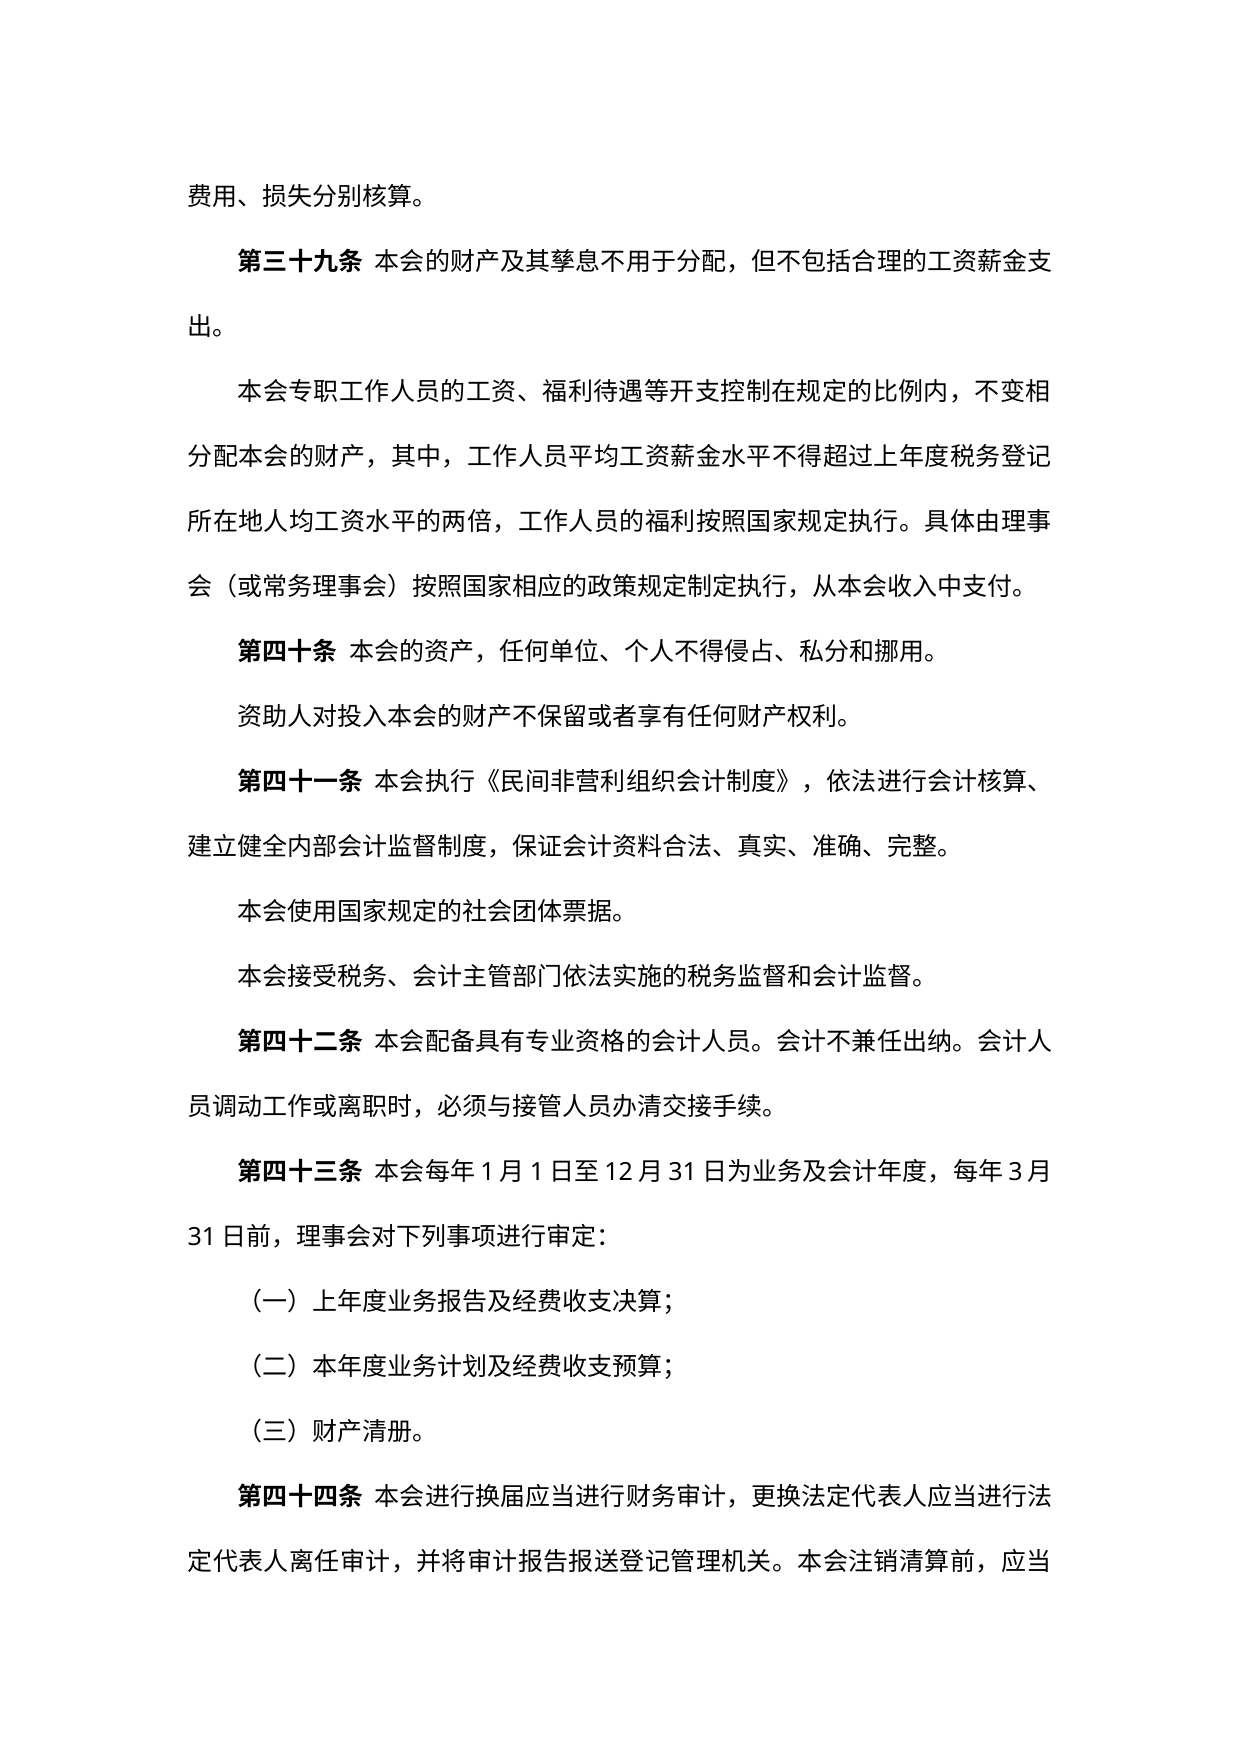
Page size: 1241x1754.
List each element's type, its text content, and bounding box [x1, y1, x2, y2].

text 资助人对投入本会的财产不保留或者享有任何财产权利。 [187, 682, 1053, 747]
text 第四十三条 本会每年1月1日至12月31日为业务及会计年度，每年3月31日前，理事会对下列事项进行审定： [187, 1137, 1053, 1267]
text 第四十二条 本会配备具有专业资格的会计人员。会计不兼任出纳。会计人员调动工作或离职时，必须与接管人员办清交接手续。 [187, 1007, 1053, 1137]
text 第四十一条 本会执行《民间非营利组织会计制度》，依法进行会计核算、建立健全内部会计监督制度，保证会计资料合法、真实、准确、完整。 [187, 747, 1053, 877]
text 本会接受税务、会计主管部门依法实施的税务监督和会计监督。 [187, 942, 1053, 1007]
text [187, 162, 1053, 227]
text （三）财产清册。 [187, 1397, 1053, 1462]
text 第三十九条 本会的财产及其孳息不用于分配，但不包括合理的工资薪金支出。 [187, 227, 1053, 357]
text （二）本年度业务计划及经费收支预算； [187, 1332, 1053, 1397]
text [187, 1462, 1053, 1592]
text 第四十条 本会的资产，任何单位、个人不得侵占、私分和挪用。 [187, 617, 1053, 682]
text 本会使用国家规定的社会团体票据。 [187, 877, 1053, 942]
text 本会专职工作人员的工资、福利待遇等开支控制在规定的比例内，不变相分配本会的财产，其中，工作人员平均工资薪金水平不得超过上年度税务登记所在地人均工资水平的两倍，工作人员的福利按照国家规定执行。具体由理事会（或常务理事会）按照国家相应的政策规定制定执行，从本会收入中支付。 [187, 357, 1053, 617]
text （一）上年度业务报告及经费收支决算； [187, 1267, 1053, 1332]
